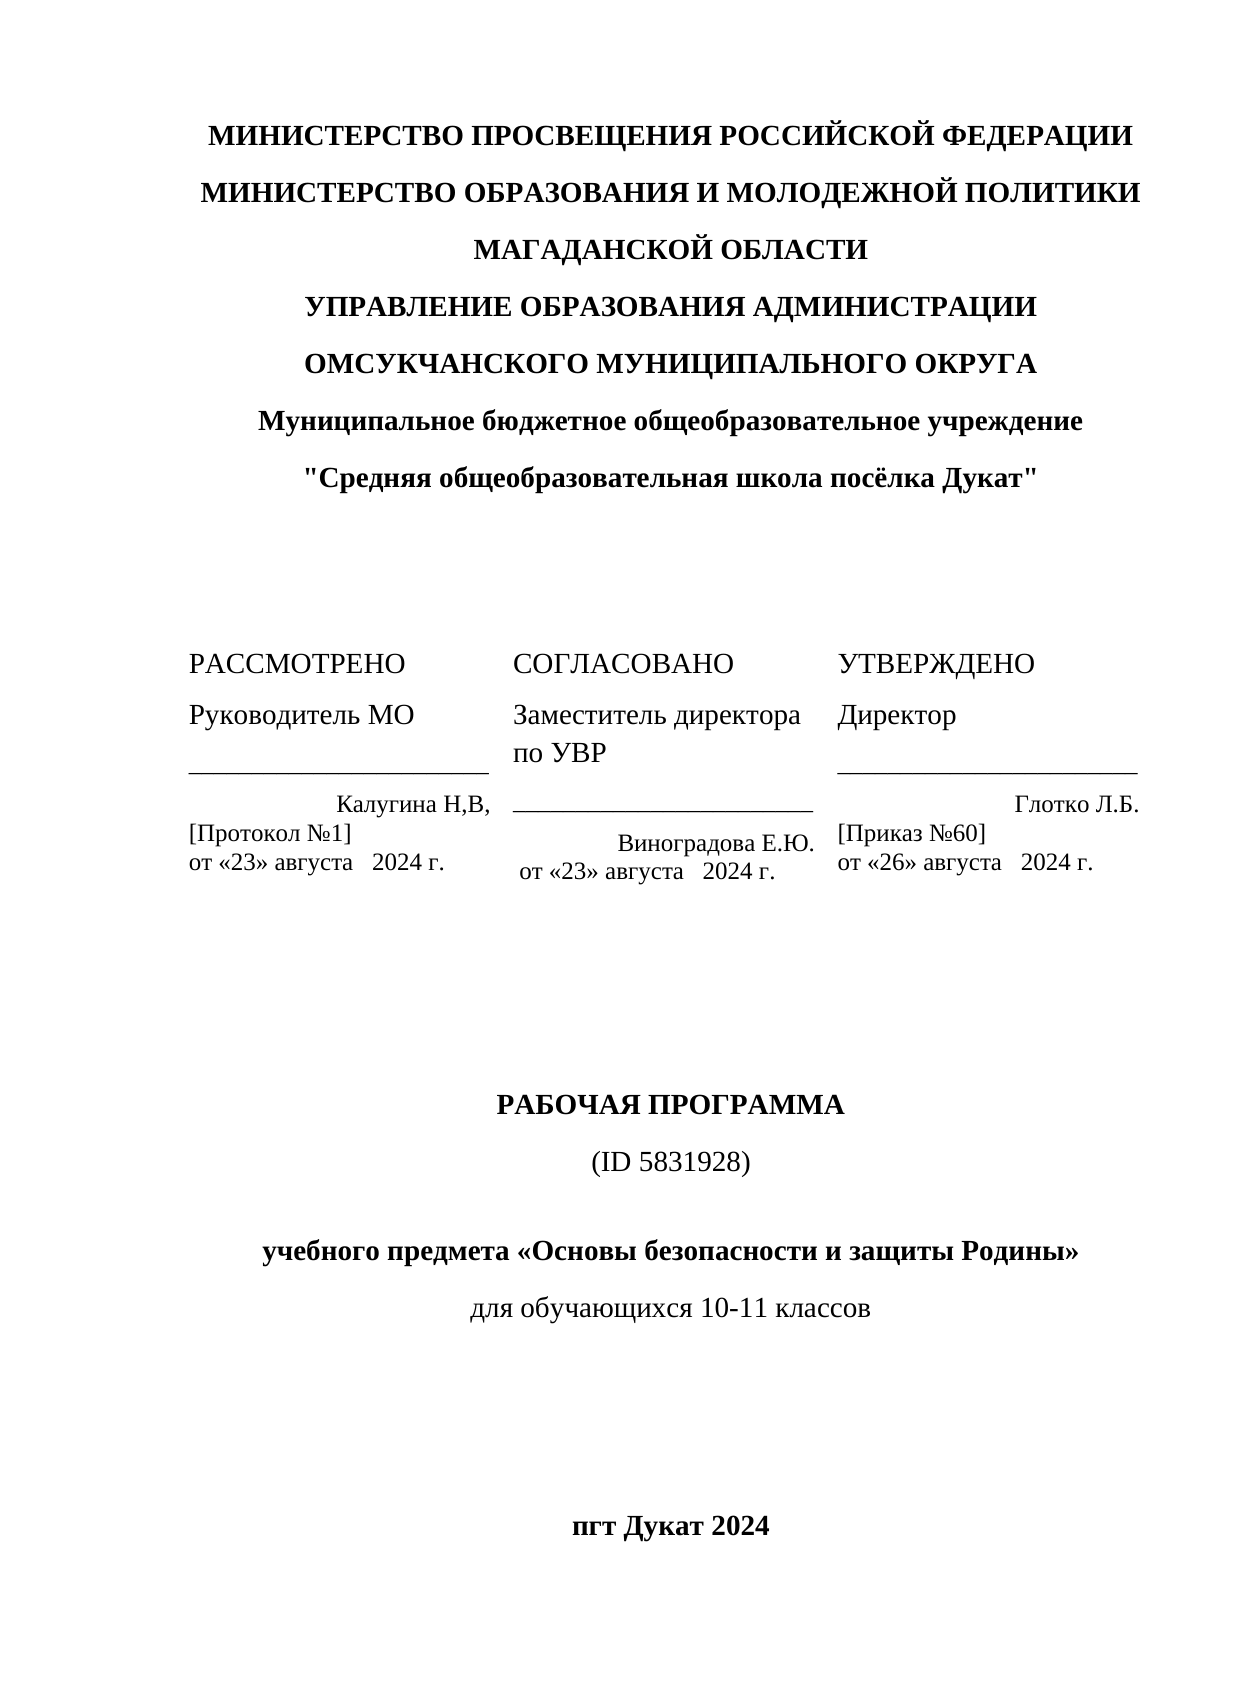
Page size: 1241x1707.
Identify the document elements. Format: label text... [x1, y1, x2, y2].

table_header УТВЕРЖДЕНО Директор ________________________ Глотко Л.Б. [Приказ №60] от «26» августа 2024 г. [826, 646, 1151, 926]
text МИНИСТЕРСТВО ОБРАЗОВАНИЯ И МОЛОДЕЖНОЙ ПОЛИТИКИ МАГАДАНСКОЙ ОБЛАСТИ [190, 175, 1152, 266]
text для обучающихся 10-11 классов [190, 1290, 1152, 1324]
text (ID 5831928) [190, 1144, 1152, 1178]
table_header РАССМОТРЕНО Руководитель МО ________________________ Калугина Н,В, [Протокол №1] от «23» августа 2024 г. [177, 646, 502, 926]
text Муниципальное бюджетное общеобразовательное учреждение "Средняя общеобразовательная школа посёлка Дукат" [190, 403, 1152, 493]
text УПРАВЛЕНИЕ ОБРАЗОВАНИЯ АДМИНИСТРАЦИИ ОМСУКЧАНСКОГО МУНИЦИПАЛЬНОГО ОКРУГА [190, 289, 1152, 379]
text пгт Дукат 2024 [190, 1508, 1152, 1542]
text МИНИСТЕРСТВО ПРОСВЕЩЕНИЯ РОССИЙСКОЙ ФЕДЕРАЦИИ [190, 118, 1152, 152]
table_header СОГЛАСОВАНО Заместитель директора по УВР ________________________ Виноградова Е.Ю. от «23» августа 2024 г. [502, 646, 826, 926]
text учебного предмета «Основы безопасности и защиты Родины» [190, 1233, 1152, 1267]
text РАБОЧАЯ ПРОГРАММА [190, 1087, 1152, 1121]
